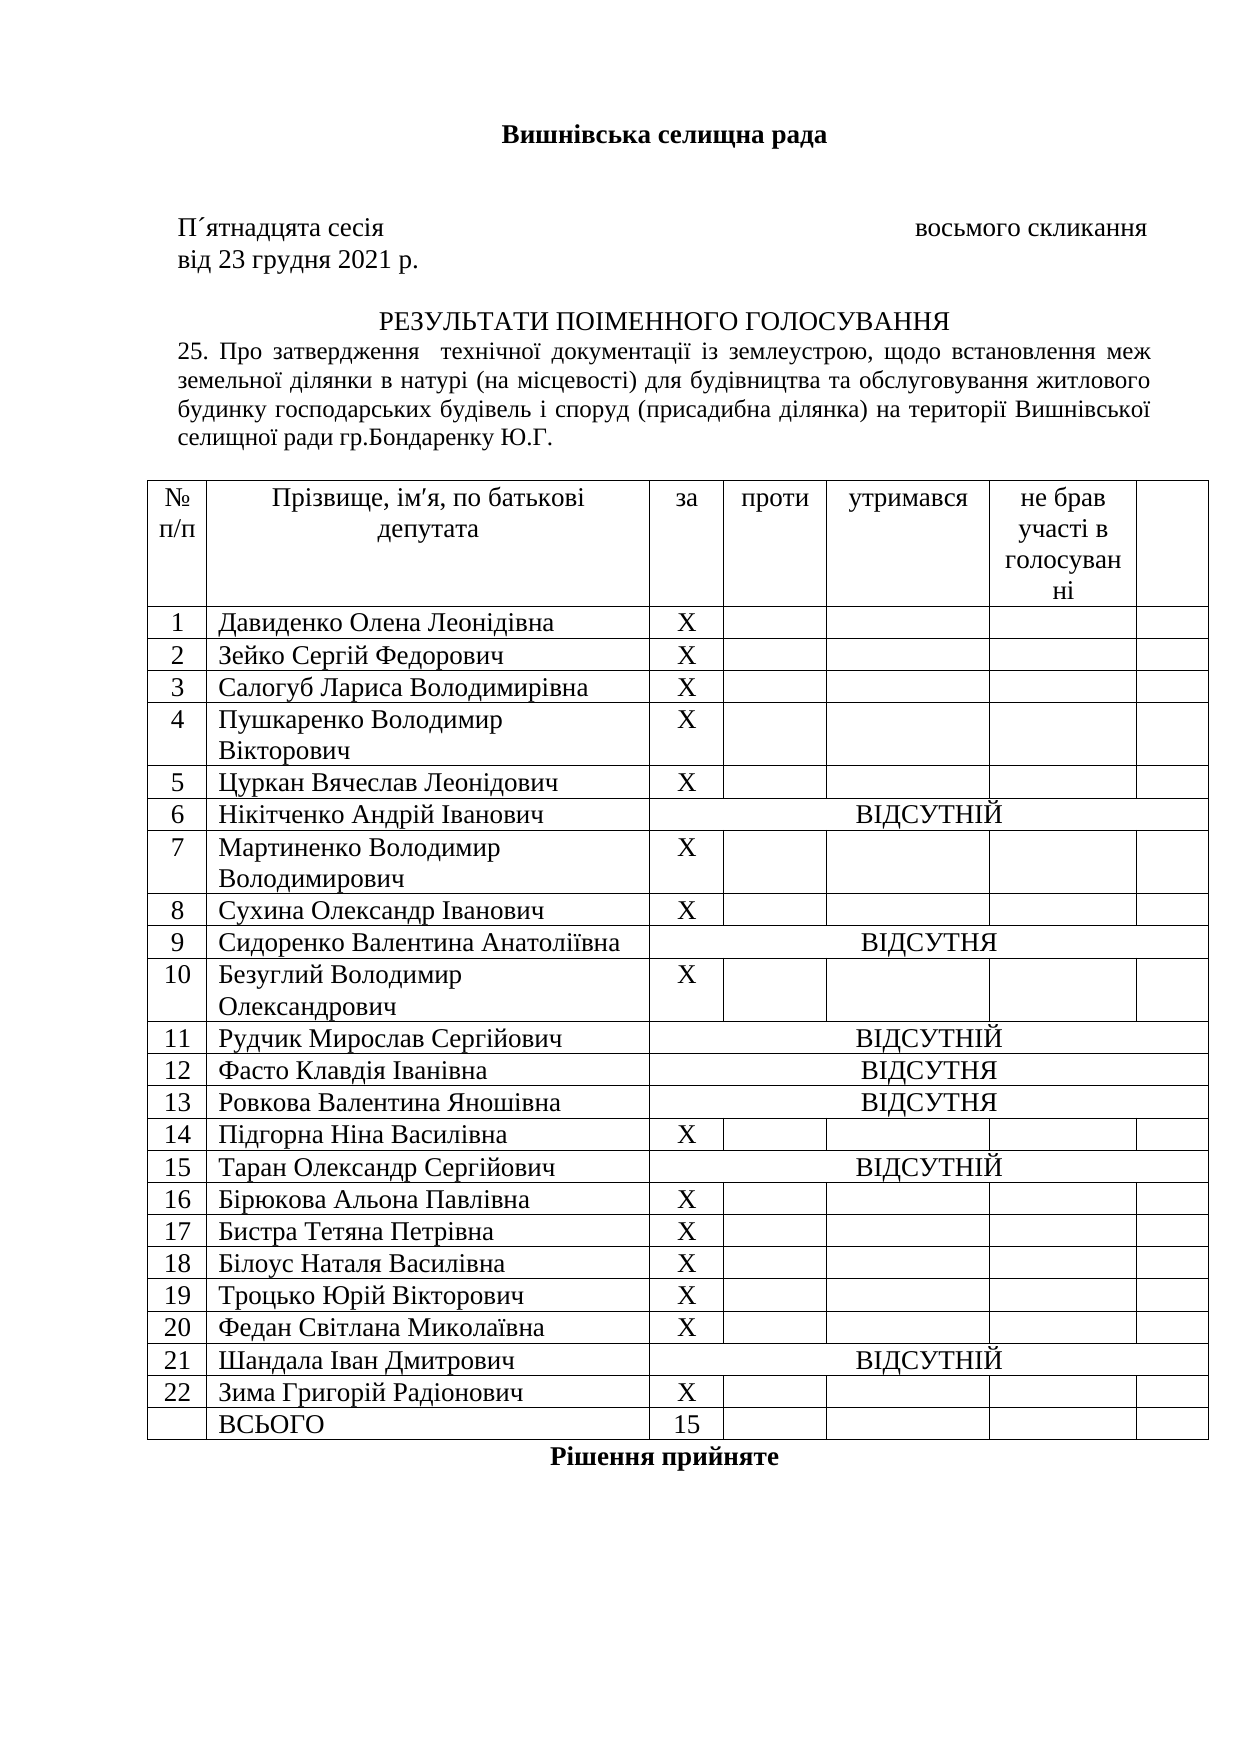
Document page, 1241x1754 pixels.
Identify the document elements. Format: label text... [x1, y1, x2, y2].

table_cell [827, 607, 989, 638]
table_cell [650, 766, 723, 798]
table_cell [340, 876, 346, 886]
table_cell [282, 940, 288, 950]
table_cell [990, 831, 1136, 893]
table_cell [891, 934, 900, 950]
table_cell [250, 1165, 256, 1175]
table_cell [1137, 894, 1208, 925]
text Вишнівська селищна рада [177, 118, 1152, 149]
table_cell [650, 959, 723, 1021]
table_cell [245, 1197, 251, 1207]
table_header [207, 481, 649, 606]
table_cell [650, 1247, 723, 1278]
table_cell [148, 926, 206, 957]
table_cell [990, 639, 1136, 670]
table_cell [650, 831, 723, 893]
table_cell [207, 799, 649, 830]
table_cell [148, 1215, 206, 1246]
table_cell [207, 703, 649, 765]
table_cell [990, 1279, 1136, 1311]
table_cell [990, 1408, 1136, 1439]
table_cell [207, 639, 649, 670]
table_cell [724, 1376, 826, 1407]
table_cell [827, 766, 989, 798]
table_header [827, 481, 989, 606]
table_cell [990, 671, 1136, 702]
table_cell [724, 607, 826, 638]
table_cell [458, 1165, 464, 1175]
text від 23 грудня 2021 р. [177, 243, 1152, 274]
text РЕЗУЛЬТАТИ ПОІМЕННОГО ГОЛОСУВАННЯ [177, 305, 1152, 336]
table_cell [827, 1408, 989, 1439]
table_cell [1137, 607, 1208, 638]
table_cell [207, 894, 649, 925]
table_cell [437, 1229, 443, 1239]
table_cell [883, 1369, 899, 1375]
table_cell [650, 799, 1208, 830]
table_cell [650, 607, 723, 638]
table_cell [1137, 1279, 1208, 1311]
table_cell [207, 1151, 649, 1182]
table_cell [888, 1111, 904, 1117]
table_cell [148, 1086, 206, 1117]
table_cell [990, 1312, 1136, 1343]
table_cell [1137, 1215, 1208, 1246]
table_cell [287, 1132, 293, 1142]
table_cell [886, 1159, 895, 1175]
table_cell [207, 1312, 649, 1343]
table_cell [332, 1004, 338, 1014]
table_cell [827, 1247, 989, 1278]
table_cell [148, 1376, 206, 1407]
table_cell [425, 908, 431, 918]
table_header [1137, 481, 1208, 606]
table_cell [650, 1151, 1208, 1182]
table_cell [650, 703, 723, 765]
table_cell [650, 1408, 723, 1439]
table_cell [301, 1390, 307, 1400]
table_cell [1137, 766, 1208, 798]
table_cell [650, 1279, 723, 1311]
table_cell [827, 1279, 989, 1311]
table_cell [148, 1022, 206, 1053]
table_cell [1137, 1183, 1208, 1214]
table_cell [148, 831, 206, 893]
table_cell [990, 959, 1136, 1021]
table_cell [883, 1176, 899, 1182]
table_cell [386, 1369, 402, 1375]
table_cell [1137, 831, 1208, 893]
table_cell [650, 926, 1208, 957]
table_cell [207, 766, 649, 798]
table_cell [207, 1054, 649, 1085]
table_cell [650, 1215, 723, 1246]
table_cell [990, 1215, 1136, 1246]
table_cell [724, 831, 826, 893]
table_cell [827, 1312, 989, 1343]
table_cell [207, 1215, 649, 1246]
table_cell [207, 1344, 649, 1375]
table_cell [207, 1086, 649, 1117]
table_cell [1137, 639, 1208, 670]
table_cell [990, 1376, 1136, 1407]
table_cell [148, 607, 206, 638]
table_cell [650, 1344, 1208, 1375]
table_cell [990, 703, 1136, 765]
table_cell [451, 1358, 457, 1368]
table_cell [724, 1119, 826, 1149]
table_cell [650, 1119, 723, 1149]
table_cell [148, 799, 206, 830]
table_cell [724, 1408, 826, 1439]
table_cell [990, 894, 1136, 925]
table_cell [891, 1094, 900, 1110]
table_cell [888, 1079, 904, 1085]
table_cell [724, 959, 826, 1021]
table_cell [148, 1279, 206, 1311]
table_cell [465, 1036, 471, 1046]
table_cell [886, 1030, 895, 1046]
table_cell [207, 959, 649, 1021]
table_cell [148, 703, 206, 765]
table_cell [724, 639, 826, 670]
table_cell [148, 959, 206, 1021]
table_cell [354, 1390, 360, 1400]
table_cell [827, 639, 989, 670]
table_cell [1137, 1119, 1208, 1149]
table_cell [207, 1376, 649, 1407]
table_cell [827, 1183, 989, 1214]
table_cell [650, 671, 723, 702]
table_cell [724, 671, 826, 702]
text П´ятнадцята сесія восьмого скликання [177, 212, 1152, 243]
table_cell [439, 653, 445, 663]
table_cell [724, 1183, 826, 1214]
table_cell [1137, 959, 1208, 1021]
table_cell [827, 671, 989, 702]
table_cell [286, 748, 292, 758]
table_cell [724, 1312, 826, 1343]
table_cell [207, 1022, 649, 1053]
text Рішення прийняте [177, 1440, 1152, 1471]
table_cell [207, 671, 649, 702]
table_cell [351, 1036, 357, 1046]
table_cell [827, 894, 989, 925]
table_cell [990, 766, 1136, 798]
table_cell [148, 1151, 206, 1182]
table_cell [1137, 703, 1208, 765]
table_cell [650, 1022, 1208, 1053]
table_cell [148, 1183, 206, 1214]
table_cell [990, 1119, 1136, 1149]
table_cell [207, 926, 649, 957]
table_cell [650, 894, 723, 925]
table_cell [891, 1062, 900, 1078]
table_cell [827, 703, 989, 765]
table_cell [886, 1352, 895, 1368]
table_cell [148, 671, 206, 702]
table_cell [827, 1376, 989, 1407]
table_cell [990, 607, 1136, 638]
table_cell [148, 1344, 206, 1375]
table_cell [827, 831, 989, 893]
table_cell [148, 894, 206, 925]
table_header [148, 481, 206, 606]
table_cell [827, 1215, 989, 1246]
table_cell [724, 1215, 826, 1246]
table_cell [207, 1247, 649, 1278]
text 25. Про затвердження технічної документації із землеустрою, щодо встановлення меж земельної ділянки в натурі (на місцевості) для будівництва та обслуговування житлового будинку господарських будівель і споруд (присадибна ділянка) на території Вишнівської селищної ради гр.Бондаренку Ю.Г. [177, 336, 1152, 451]
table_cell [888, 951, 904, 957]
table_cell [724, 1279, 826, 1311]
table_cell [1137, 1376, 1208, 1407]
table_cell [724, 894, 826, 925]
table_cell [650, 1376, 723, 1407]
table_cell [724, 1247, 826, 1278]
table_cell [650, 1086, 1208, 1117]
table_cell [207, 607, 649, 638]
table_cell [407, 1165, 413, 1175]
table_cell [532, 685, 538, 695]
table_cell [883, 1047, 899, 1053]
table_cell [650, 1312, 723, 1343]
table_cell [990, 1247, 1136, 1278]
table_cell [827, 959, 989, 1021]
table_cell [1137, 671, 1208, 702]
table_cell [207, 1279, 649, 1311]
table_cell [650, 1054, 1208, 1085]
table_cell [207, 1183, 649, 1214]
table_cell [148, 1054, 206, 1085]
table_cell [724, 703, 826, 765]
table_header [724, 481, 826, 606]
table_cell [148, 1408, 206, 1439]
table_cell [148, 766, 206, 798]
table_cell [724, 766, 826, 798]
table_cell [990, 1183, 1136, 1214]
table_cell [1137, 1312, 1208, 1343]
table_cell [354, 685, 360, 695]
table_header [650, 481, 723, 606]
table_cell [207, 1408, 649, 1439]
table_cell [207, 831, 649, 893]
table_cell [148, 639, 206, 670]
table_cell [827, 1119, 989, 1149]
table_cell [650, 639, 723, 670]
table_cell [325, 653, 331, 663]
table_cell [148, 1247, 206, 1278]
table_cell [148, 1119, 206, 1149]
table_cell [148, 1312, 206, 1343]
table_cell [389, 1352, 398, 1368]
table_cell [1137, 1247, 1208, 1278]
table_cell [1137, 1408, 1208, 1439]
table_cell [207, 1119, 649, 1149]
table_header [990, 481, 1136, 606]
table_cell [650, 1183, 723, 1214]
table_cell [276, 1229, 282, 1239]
